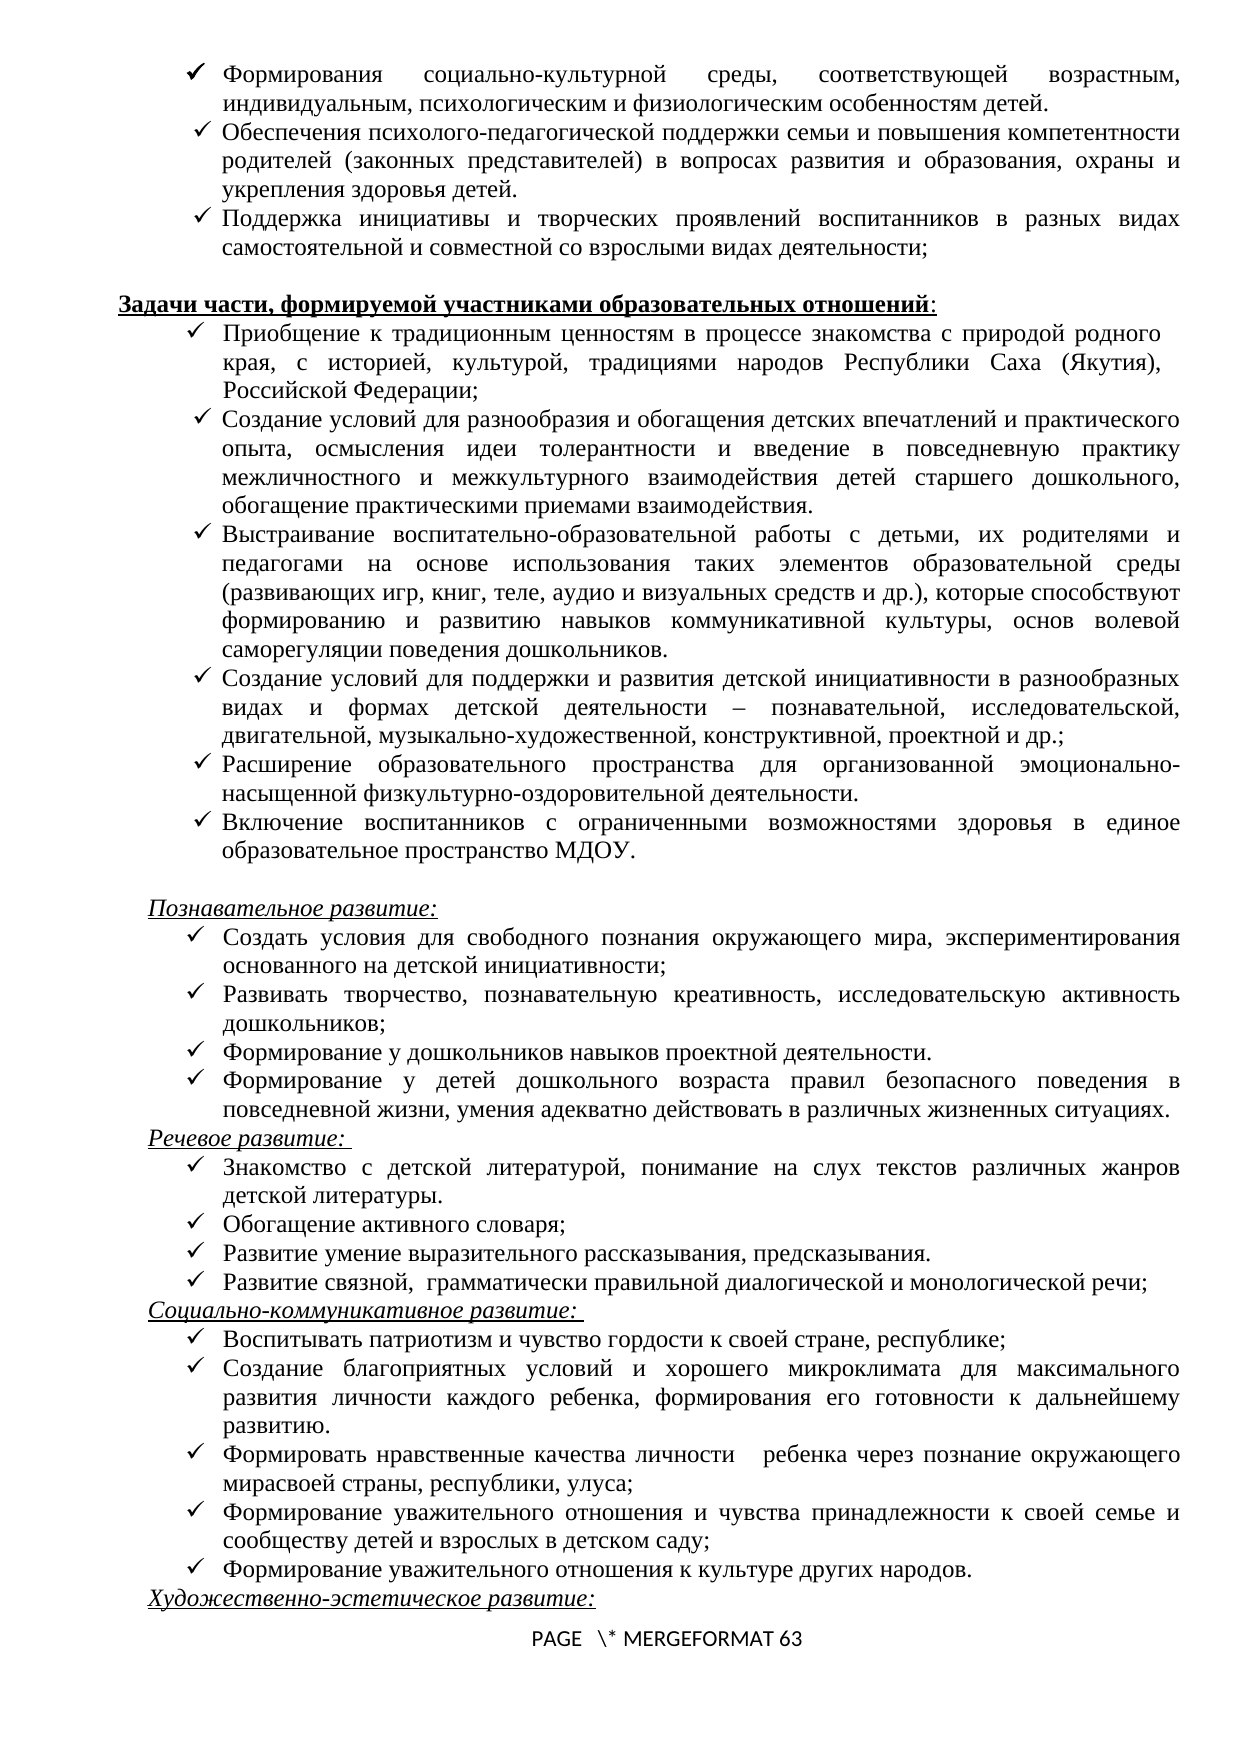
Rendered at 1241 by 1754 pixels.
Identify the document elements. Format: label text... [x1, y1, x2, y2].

list Задачи части, формируемой участниками образовательных отношений: [118, 289, 1181, 318]
list Обогащение активного словаря; [185, 1209, 1181, 1238]
list Формирование уважительного отношения к культуре других народов. [185, 1554, 1181, 1583]
text Речевое развитие: [148, 1123, 1181, 1152]
list Создать условия для свободного познания окружающего мира, экспериментирования основанного на детской инициативности; [185, 922, 1181, 979]
list Поддержка инициативы и творческих проявлений воспитанников в разных видах самостоятельной и совместной со взрослыми видах деятельности; [192, 203, 1181, 260]
list Развитие связной, грамматически правильной диалогической и монологической речи; [185, 1267, 1181, 1295]
list Формирования социально-культурной среды, соответствующей возрастным, индивидуальным, психологическим и физиологическим особенностям детей. [185, 59, 1181, 117]
text Познавательное развитие: [148, 893, 1181, 922]
list Выстраивание воспитательно-образовательной работы с детьми, их родителями и педагогами на основе использования таких элементов образовательной среды (развивающих игр, книг, теле, аудио и визуальных средств и др.), которые способствуют формированию и развитию навыков коммуникативной культуры, основ волевой саморегуляции поведения дошкольников. [192, 519, 1181, 663]
list Формирование у дошкольников навыков проектной деятельности. [185, 1037, 1181, 1065]
list Включение воспитанников с ограниченными возможностями здоровья в единое образовательное пространство МДОУ. [192, 807, 1181, 864]
list Формировать нравственные качества личности ребенка через познание окружающего мирасвоей страны, республики, улуса; [185, 1439, 1181, 1497]
list Создание условий для поддержки и развития детской инициативности в разнообразных видах и формах детской деятельности – познавательной, исследовательской, двигательной, музыкально-художественной, конструктивной, проектной и др.; [192, 663, 1181, 749]
list Формирование у детей дошкольного возраста правил безопасного поведения в повседневной жизни, умения адекватно действовать в различных жизненных ситуациях. [185, 1065, 1181, 1123]
list Обеспечения психолого-педагогической поддержки семьи и повышения компетентности родителей (законных представителей) в вопросах развития и образования, охраны и укрепления здоровья детей. [192, 117, 1181, 203]
list Приобщение к традиционным ценностям в процессе знакомства с природой родного края, с историей, культурой, традициями народов Республики Саха (Якутия), Российской Федерации; [185, 318, 1162, 404]
list Знакомство с детской литературой, понимание на слух текстов различных жанров детской литературы. [185, 1152, 1181, 1209]
list Создание благоприятных условий и хорошего микроклимата для максимального развития личности каждого ребенка, формирования его готовности к дальнейшему развитию. [185, 1353, 1181, 1439]
text Социально-коммуникативное развитие: [148, 1295, 1181, 1324]
list Расширение образовательного пространства для организованной эмоционально-насыщенной физкультурно-оздоровительной деятельности. [192, 749, 1181, 807]
text Художественно-эстетическое развитие: [148, 1583, 1181, 1612]
list Развивать творчество, познавательную креативность, исследовательскую активность дошкольников; [185, 979, 1181, 1037]
list Развитие умение выразительного рассказывания, предсказывания. [185, 1238, 1181, 1267]
list Создание условий для разнообразия и обогащения детских впечатлений и практического опыта, осмысления идеи толерантности и введение в повседневную практику межличностного и межкультурного взаимодействия детей старшего дошкольного, обогащение практическими приемами взаимодействия. [192, 404, 1181, 519]
list Воспитывать патриотизм и чувство гордости к своей стране, республике; [185, 1324, 1181, 1353]
list Формирование уважительного отношения и чувства принадлежности к своей семье и сообществу детей и взрослых в детском саду; [185, 1497, 1181, 1554]
